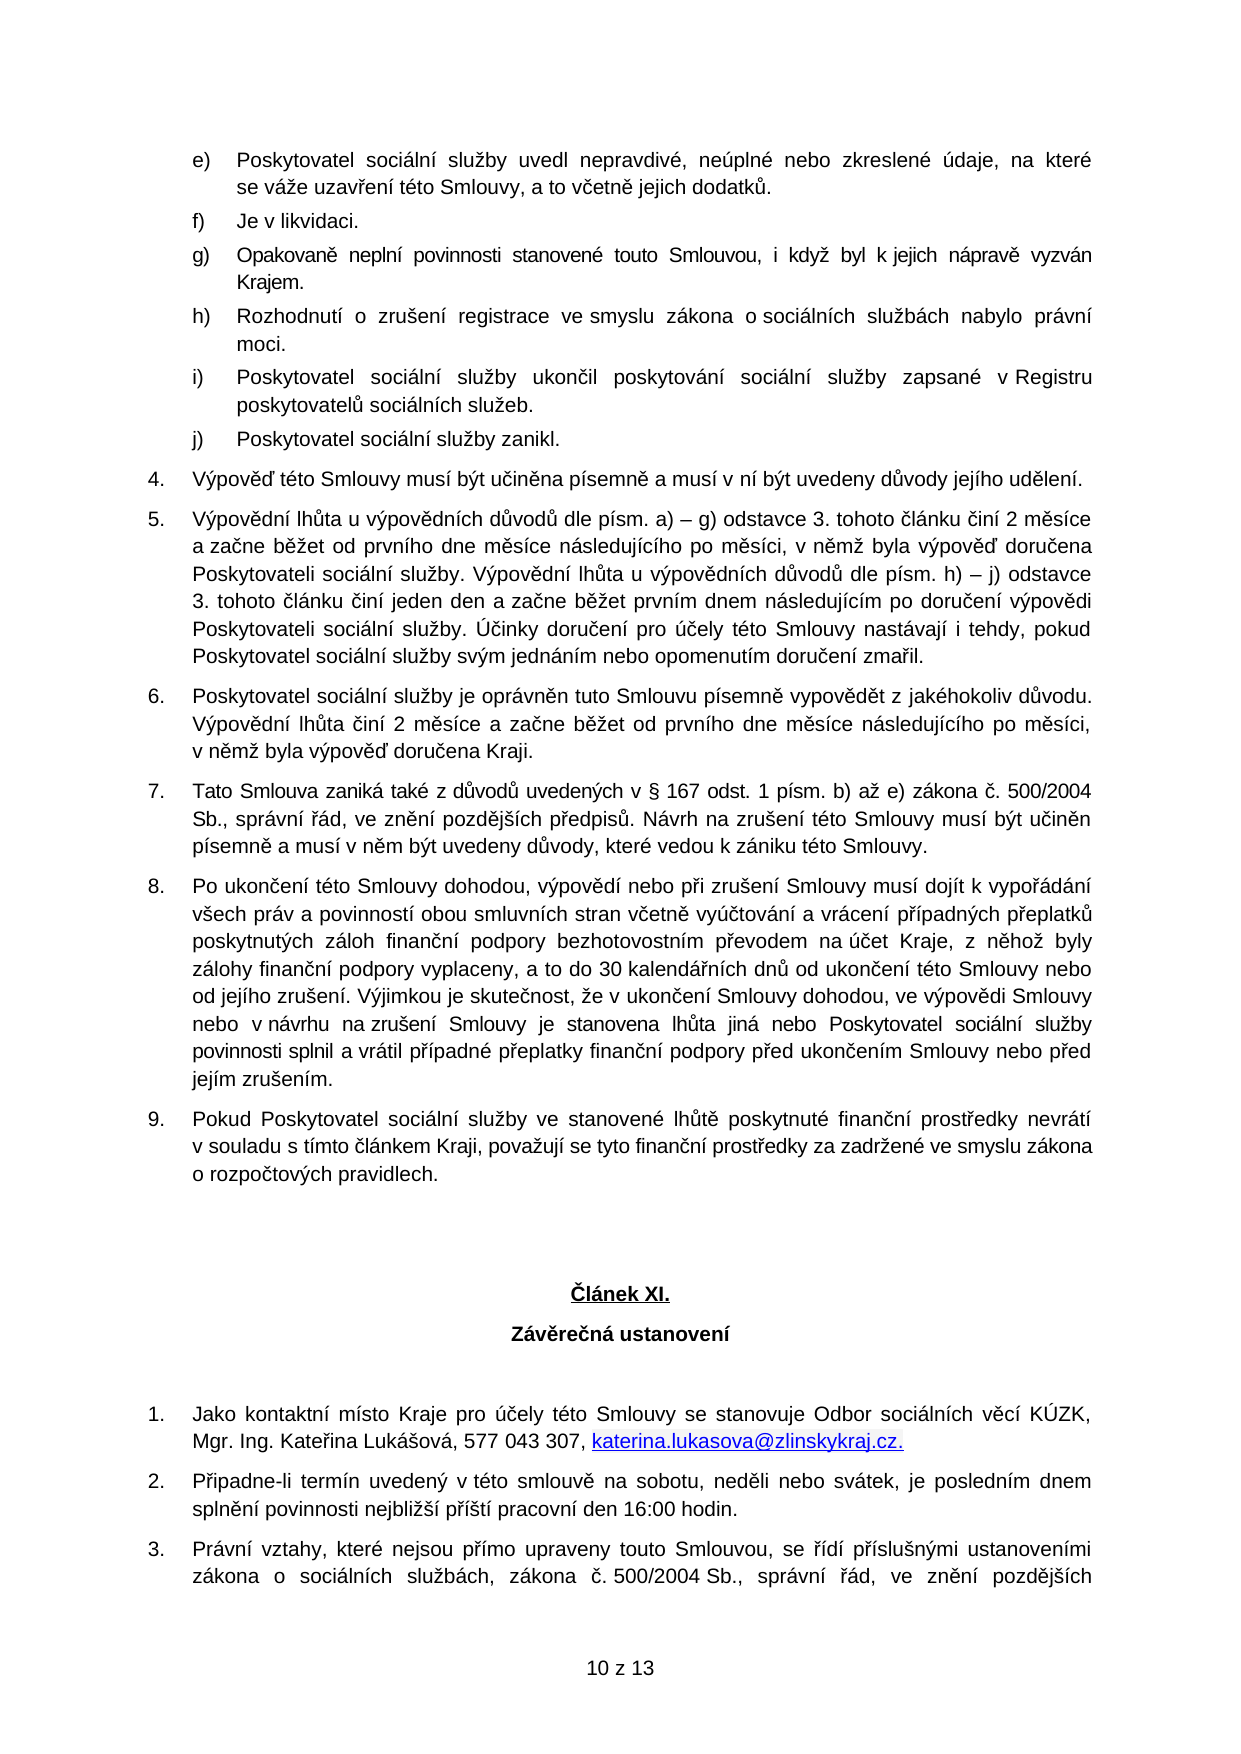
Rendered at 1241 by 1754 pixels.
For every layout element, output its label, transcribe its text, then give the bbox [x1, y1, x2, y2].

list Rozhodnutí o zrušení registrace ve smyslu zákona o sociálních službách nabylo právní moci. [192, 304, 1092, 355]
list Poskytovatel sociální služby je oprávněn tuto Smlouvu písemně vypovědět z jakéhokoliv důvodu. Výpovědní lhůta činí 2 měsíce a začne běžet od prvního dne měsíce následujícího po měsíci, v němž byla výpověď doručena Kraji. [148, 684, 1092, 763]
list Opakovaně neplní povinnosti stanovené touto Smlouvou, i když byl k jejich nápravě vyzván Krajem. [192, 243, 1092, 294]
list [148, 1536, 1092, 1588]
list Je v likvidaci. [192, 209, 1092, 233]
list Tato Smlouva zaniká také z důvodů uvedených v § 167 odst. 1 písm. b) až e) zákona č. 500/2004 Sb., správní řád, ve znění pozdějších předpisů. Návrh na zrušení této Smlouvy musí být učiněn písemně a musí v něm být uvedeny důvody, které vedou k zániku této Smlouvy. [148, 779, 1092, 858]
text Závěrečná ustanovení [148, 1321, 1092, 1345]
list Jako kontaktní místo Kraje pro účely této Smlouvy se stanovuje Odbor sociálních věcí KÚZK, Mgr. Ing. Kateřina Lukášová, 577 043 307, katerina.lukasova@zlinskykraj.cz. [148, 1401, 1092, 1453]
text Článek XI. [148, 1281, 1092, 1305]
list Po ukončení této Smlouvy dohodou, výpovědí nebo při zrušení Smlouvy musí dojít k vypořádání všech práv a povinností obou smluvních stran včetně vyúčtování a vrácení případných přeplatků poskytnutých záloh finanční podpory bezhotovostním převodem na účet Kraje, z něhož byly zálohy finanční podpory vyplaceny, a to do 30 kalendářních dnů od ukončení této Smlouvy nebo od jejího zrušení. Výjimkou je skutečnost, že v ukončení Smlouvy dohodou, ve výpovědi Smlouvy nebo v návrhu na zrušení Smlouvy je stanovena lhůta jiná nebo Poskytovatel sociální služby povinnosti splnil a vrátil případné přeplatky finanční podpory před ukončením Smlouvy nebo před jejím zrušením. [148, 874, 1092, 1090]
list Pokud Poskytovatel sociální služby ve stanovené lhůtě poskytnuté finanční prostředky nevrátí v souladu s tímto článkem Kraji, považují se tyto finanční prostředky za zadržené ve smyslu zákona o rozpočtových pravidlech. [148, 1106, 1092, 1185]
list Výpovědní lhůta u výpovědních důvodů dle písm. a) – g) odstavce 3. tohoto článku činí 2 měsíce a začne běžet od prvního dne měsíce následujícího po měsíci, v němž byla výpověď doručena Poskytovateli sociální služby. Výpovědní lhůta u výpovědních důvodů dle písm. h) – j) odstavce 3. tohoto článku činí jeden den a začne běžet prvním dnem následujícím po doručení výpovědi Poskytovateli sociální služby. Účinky doručení pro účely této Smlouvy nastávají i tehdy, pokud Poskytovatel sociální služby svým jednáním nebo opomenutím doručení zmařil. [148, 506, 1092, 668]
list Poskytovatel sociální služby zanikl. [192, 426, 1092, 450]
list Připadne-li termín uvedený v této smlouvě na sobotu, neděli nebo svátek, je posledním dnem splnění povinnosti nejbližší příští pracovní den 16:00 hodin. [148, 1469, 1092, 1520]
list Poskytovatel sociální služby uvedl nepravdivé, neúplné nebo zkreslené údaje, na které se váže uzavření této Smlouvy, a to včetně jejich dodatků. [192, 148, 1092, 199]
list Poskytovatel sociální služby ukončil poskytování sociální služby zapsané v Registru poskytovatelů sociálních služeb. [192, 365, 1092, 417]
list Výpověď této Smlouvy musí být učiněna písemně a musí v ní být uvedeny důvody jejího udělení. [148, 466, 1092, 490]
